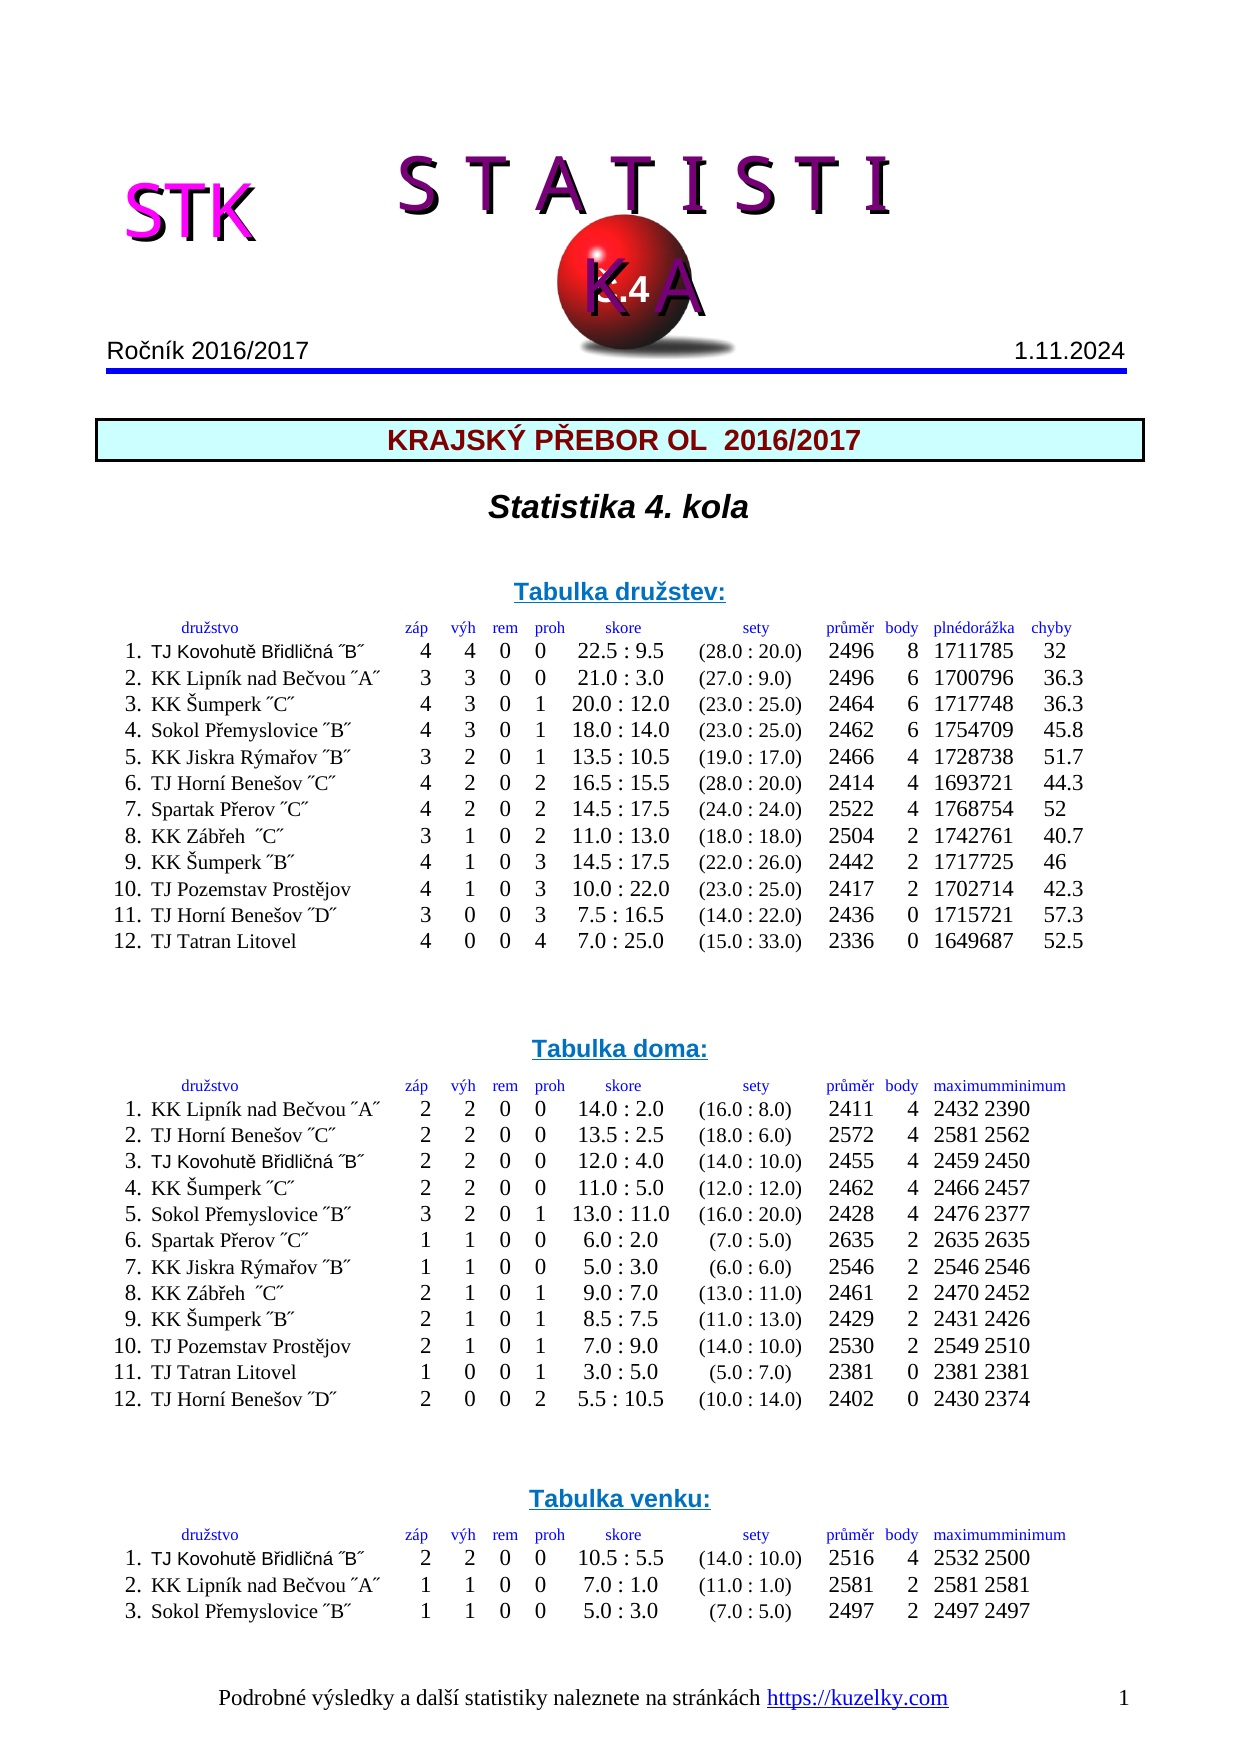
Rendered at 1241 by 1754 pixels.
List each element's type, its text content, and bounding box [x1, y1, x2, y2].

text 8. KK Zábřeh ˝C˝ 3 1 0 2 11.0 : 13.0 (18.0 : 18.0) 2504 2 1742 761 40.7 [106, 822, 1134, 848]
text 10. TJ Pozemstav Prostějov 2 1 0 1 7.0 : 9.0 (14.0 : 10.0) 2530 2 2549 2510 [106, 1332, 1134, 1358]
text 6. Spartak Přerov ˝C˝ 1 1 0 0 6.0 : 2.0 (7.0 : 5.0) 2635 2 2635 2635 [106, 1226, 1134, 1253]
text 7. Spartak Přerov ˝C˝ 4 2 0 2 14.5 : 17.5 (24.0 : 24.0) 2522 4 1768 754 52 [106, 796, 1134, 822]
text 1. TJ Kovohutě Břidličná ˝B˝ 4 4 0 0 22.5 : 9.5 (28.0 : 20.0) 2496 8 1711 785 32 [106, 637, 1134, 664]
text 12. TJ Horní Benešov ˝D˝ 2 0 0 2 5.5 : 10.5 (10.0 : 14.0) 2402 0 2430 2374 [106, 1384, 1134, 1411]
text Tabulka družstev: [94, 577, 1145, 606]
text 1. KK Lipník nad Bečvou ˝A˝ 2 2 0 0 14.0 : 2.0 (16.0 : 8.0) 2411 4 2432 2390 [106, 1095, 1134, 1121]
text Tabulka venku: [94, 1484, 1145, 1513]
text 6. TJ Horní Benešov ˝C˝ 4 2 0 2 16.5 : 15.5 (28.0 : 20.0) 2414 4 1693 721 44.3 [106, 769, 1134, 796]
text 12. TJ Tatran Litovel 4 0 0 4 7.0 : 25.0 (15.0 : 33.0) 2336 0 1649 687 52.5 [106, 927, 1134, 954]
text 8. KK Zábřeh ˝C˝ 2 1 0 1 9.0 : 7.0 (13.0 : 11.0) 2461 2 2470 2452 [106, 1279, 1134, 1306]
text 5. Sokol Přemyslovice ˝B˝ 3 2 0 1 13.0 : 11.0 (16.0 : 20.0) 2428 4 2476 2377 [106, 1200, 1134, 1226]
text 2. KK Lipník nad Bečvou ˝A˝ 1 1 0 0 7.0 : 1.0 (11.0 : 1.0) 2581 2 2581 2581 [106, 1571, 1134, 1597]
text 2. KK Lipník nad Bečvou ˝A˝ 3 3 0 0 21.0 : 3.0 (27.0 : 9.0) 2496 6 1700 796 36.3 [106, 664, 1134, 690]
text 4. Sokol Přemyslovice ˝B˝ 4 3 0 1 18.0 : 14.0 (23.0 : 25.0) 2462 6 1754 709 45.8 [106, 716, 1134, 743]
text 11. TJ Tatran Litovel 1 0 0 1 3.0 : 5.0 (5.0 : 7.0) 2381 0 2381 2381 [106, 1358, 1134, 1384]
text 9. KK Šumperk ˝B˝ 4 1 0 3 14.5 : 17.5 (22.0 : 26.0) 2442 2 1717 725 46 [106, 848, 1134, 874]
text Statistika 4. kola [106, 487, 1134, 526]
text družstvo záp výh rem proh skore sety průměr body plné dorážka chyby [106, 618, 1134, 637]
text 3. KK Šumperk ˝C˝ 4 3 0 1 20.0 : 12.0 (23.0 : 25.0) 2464 6 1717 748 36.3 [106, 690, 1134, 716]
text Ročník 2016/2017 1.11.2024 [106, 336, 1134, 365]
text 2. TJ Horní Benešov ˝C˝ 2 2 0 0 13.5 : 2.5 (18.0 : 6.0) 2572 4 2581 2562 [106, 1121, 1134, 1147]
text 7. KK Jiskra Rýmařov ˝B˝ 1 1 0 0 5.0 : 3.0 (6.0 : 6.0) 2546 2 2546 2546 [106, 1253, 1134, 1279]
text družstvo záp výh rem proh skore sety průměr body maximum minimum [106, 1525, 1134, 1544]
text 5. KK Jiskra Rýmařov ˝B˝ 3 2 0 1 13.5 : 10.5 (19.0 : 17.0) 2466 4 1728 738 51.7 [106, 743, 1134, 769]
text družstvo záp výh rem proh skore sety průměr body maximum minimum [106, 1076, 1134, 1095]
text Č.4 [687, 267, 1134, 310]
text 10. TJ Pozemstav Prostějov 4 1 0 3 10.0 : 22.0 (23.0 : 25.0) 2417 2 1702 714 42.3 [106, 874, 1134, 901]
text 4. KK Šumperk ˝C˝ 2 2 0 0 11.0 : 5.0 (12.0 : 12.0) 2462 4 2466 2457 [106, 1174, 1134, 1200]
text Tabulka doma: [94, 1034, 1145, 1063]
text Č.4 [106, 267, 587, 310]
text 1. TJ Kovohutě Břidličná ˝B˝ 2 2 0 0 10.5 : 5.5 (14.0 : 10.0) 2516 4 2532 2500 [106, 1544, 1134, 1571]
text 9. KK Šumperk ˝B˝ 2 1 0 1 8.5 : 7.5 (11.0 : 13.0) 2429 2 2431 2426 [106, 1306, 1134, 1332]
text 11. TJ Horní Benešov ˝D˝ 3 0 0 3 7.5 : 16.5 (14.0 : 22.0) 2436 0 1715 721 57.3 [106, 901, 1134, 927]
text 3. TJ Kovohutě Břidličná ˝B˝ 2 2 0 0 12.0 : 4.0 (14.0 : 10.0) 2455 4 2459 2450 [106, 1147, 1134, 1174]
subtitle Krajský přebor OL 2016/2017 [98, 421, 1142, 459]
text 3. Sokol Přemyslovice ˝B˝ 1 1 0 0 5.0 : 3.0 (7.0 : 5.0) 2497 2 2497 2497 [106, 1597, 1134, 1623]
text Č.4 [609, 267, 671, 310]
